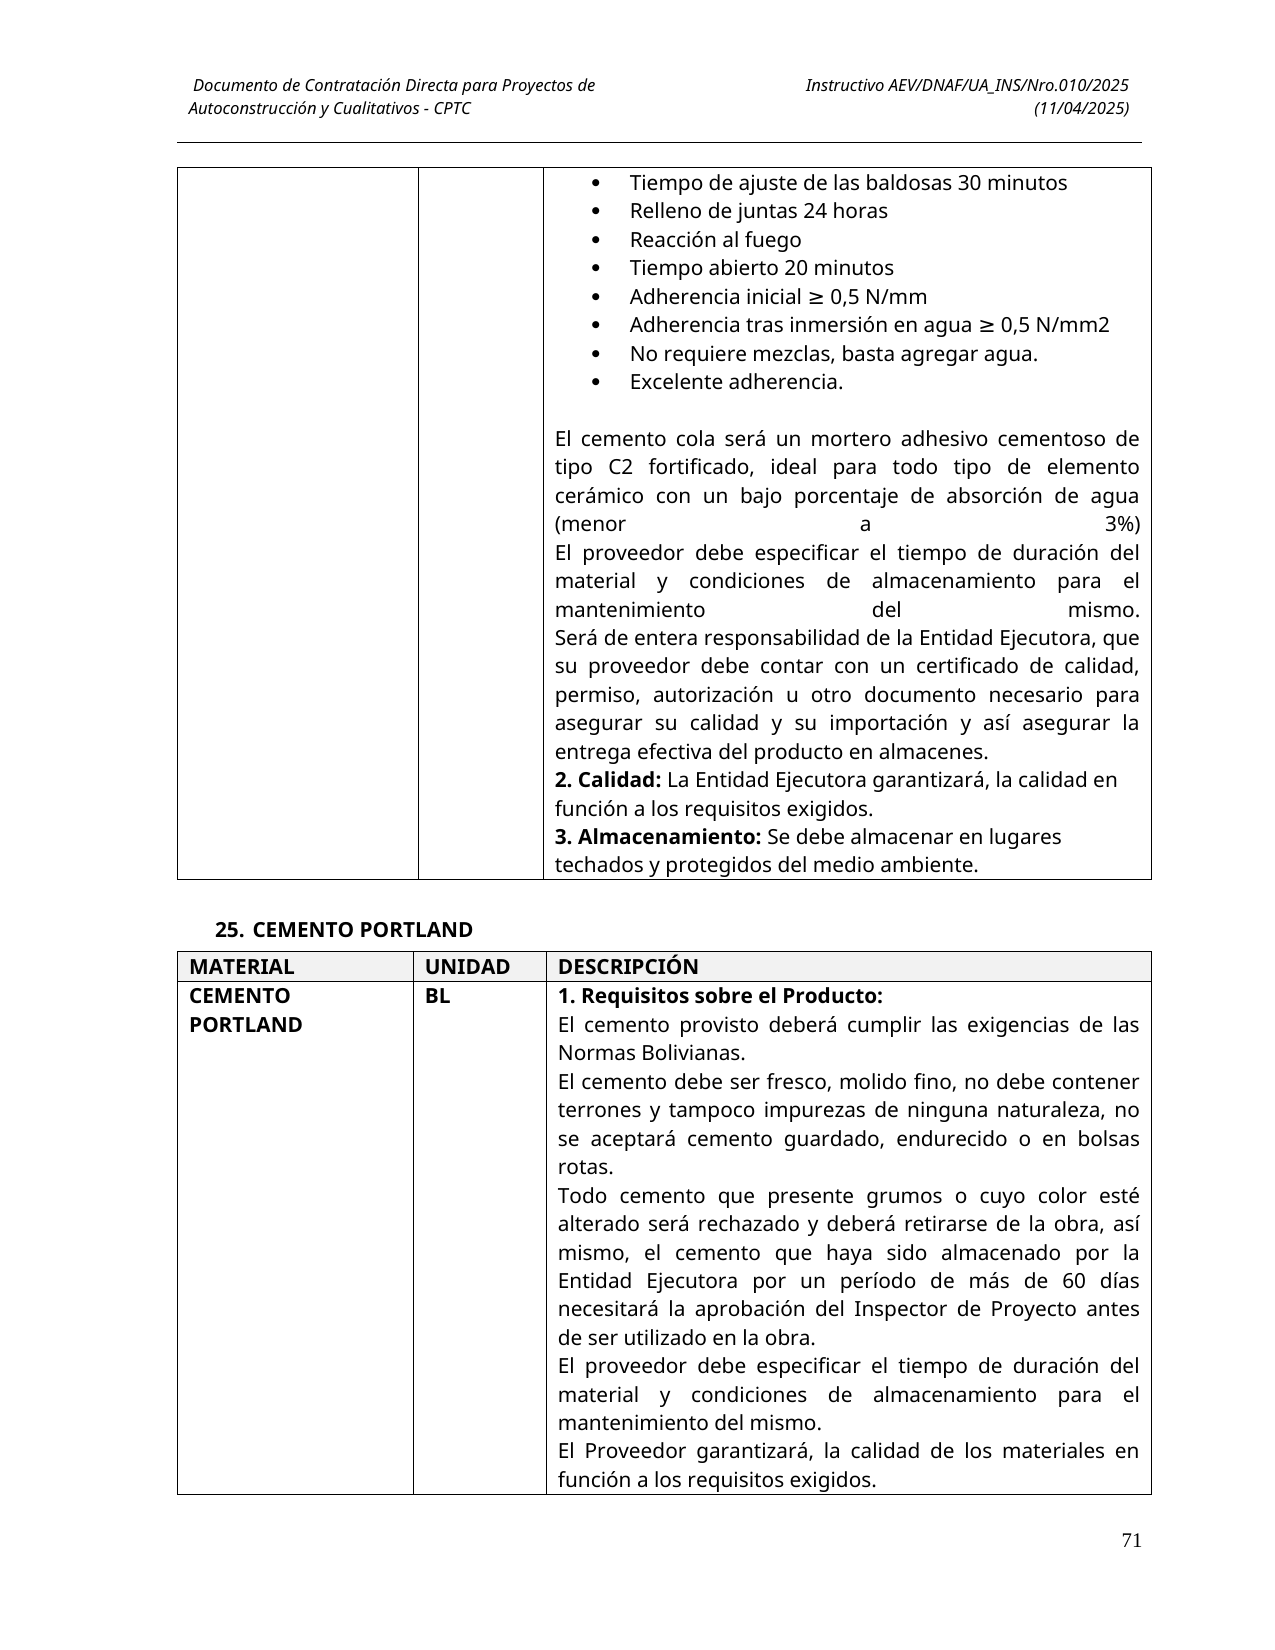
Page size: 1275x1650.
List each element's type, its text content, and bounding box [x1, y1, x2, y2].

list CEMENTO PORTLAND [215, 916, 1142, 944]
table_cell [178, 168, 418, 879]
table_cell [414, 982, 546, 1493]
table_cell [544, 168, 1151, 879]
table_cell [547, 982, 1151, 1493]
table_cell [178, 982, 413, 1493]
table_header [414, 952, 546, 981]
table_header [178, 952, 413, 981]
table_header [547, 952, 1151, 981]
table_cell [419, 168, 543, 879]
